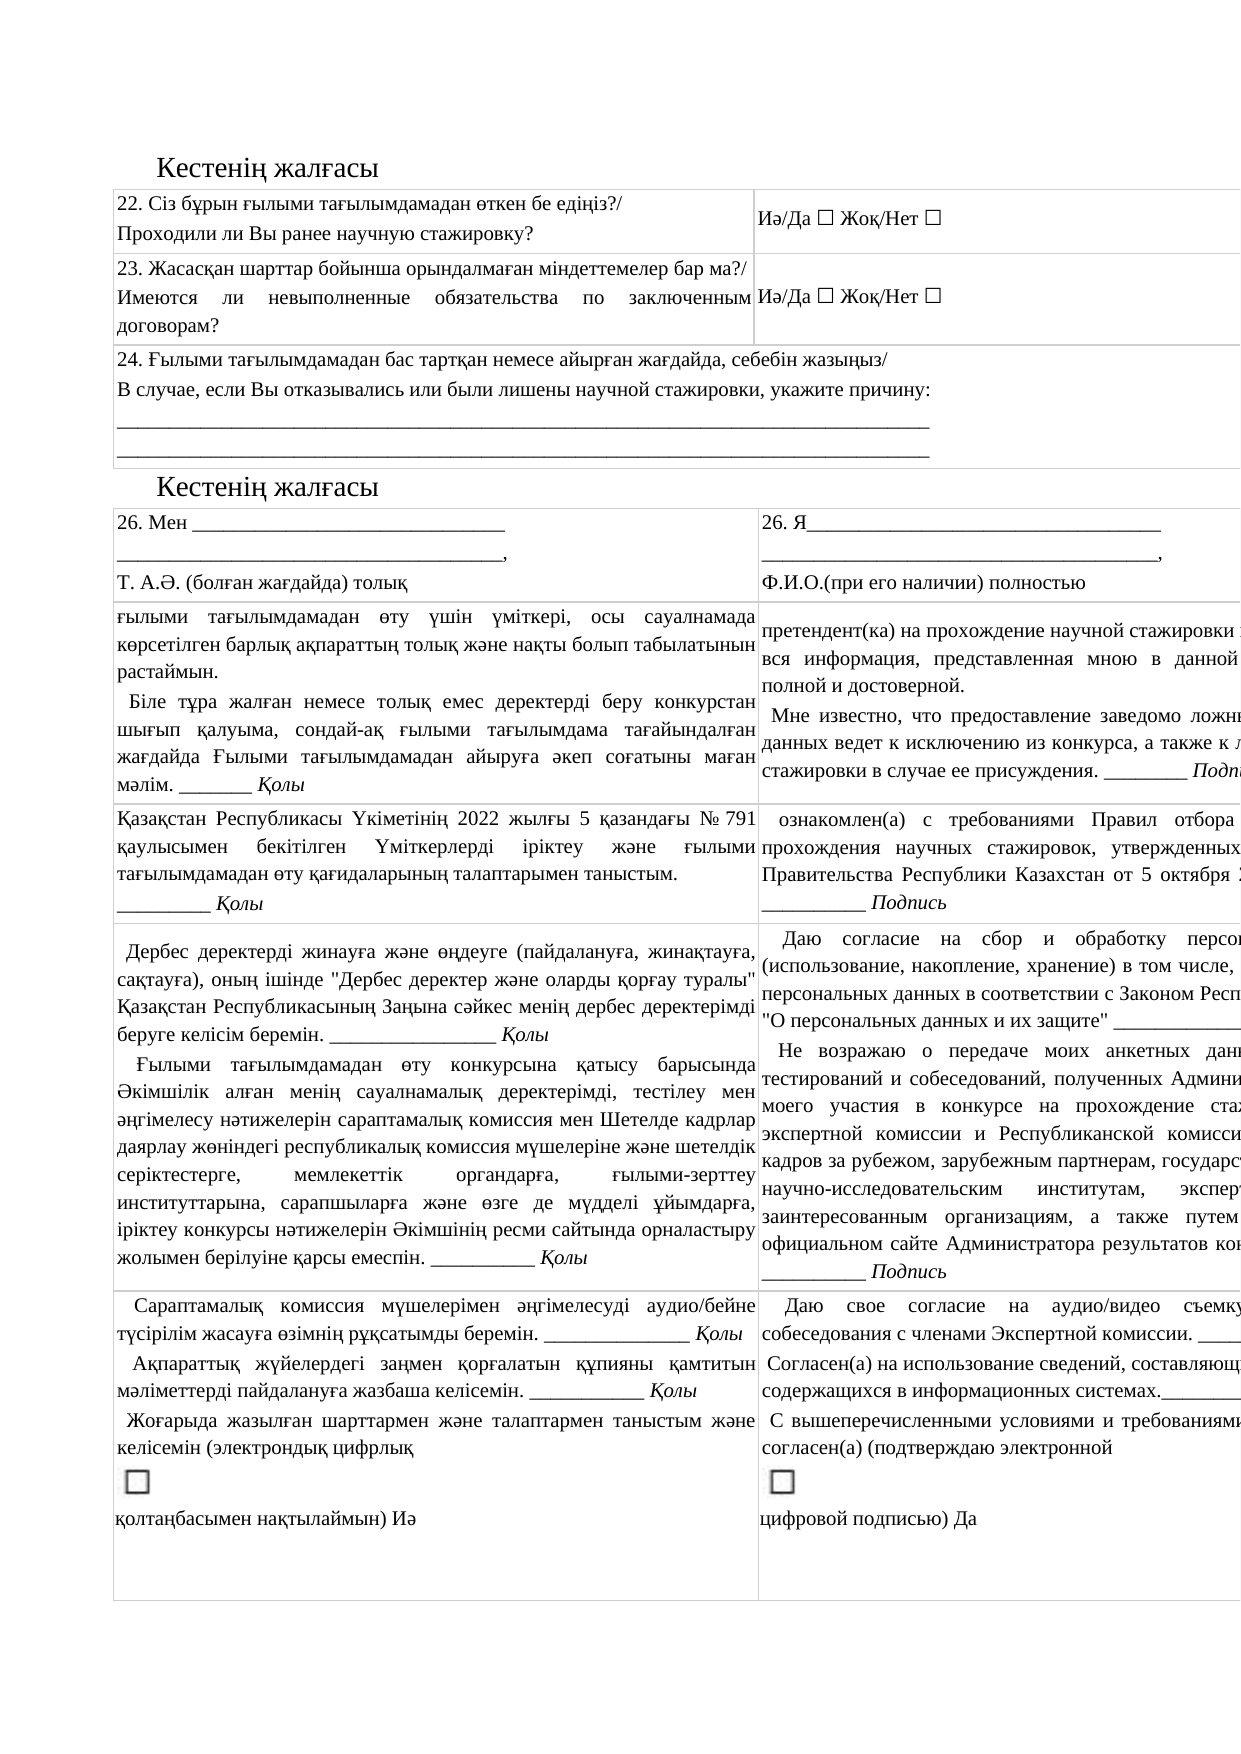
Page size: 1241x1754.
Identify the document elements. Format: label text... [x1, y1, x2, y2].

table_cell 24. Ғылыми тағылымдамадан бас тартқан немесе айырған жағдайда, себебін жазыңыз/ В случае, если Вы отказывались или были лишены научной стажировки, укажите причину: ______________________________________________________________________________ ______________________________________________________________________________ [114, 346, 1240, 468]
text Кестенің жалғасы [112, 150, 1128, 183]
table_header Иә/Да ☐ Жоқ/Нет ☐ [755, 190, 1240, 253]
table_cell Қазақстан Республикасы Үкіметінің 2022 жылғы 5 қазандағы № 791 қаулысымен бекітілген Үміткерлерді іріктеу және ғылыми тағылымдамадан өту қағидаларының талаптарымен таныстым. _________ Қолы [114, 805, 758, 923]
table_cell претендент(ка) на прохождение научной стажировки подтверждаю, что вся информация, представленная мною в данной анкете является полной и достоверной. Мне известно, что предоставление заведомо ложных или неполных данных ведет к исключению из конкурса, а также к лишению научной стажировки в случае ее присуждения. ________ Подпись [759, 603, 1240, 803]
table_cell ғылыми тағылымдамадан өту үшін үміткері, осы сауалнамада көрсетілген барлық ақпараттың толық және нақты болып табылатынын растаймын. Біле тұра жалған немесе толық емес деректерді беру конкурстан шығып қалуыма, сондай-ақ ғылыми тағылымдама тағайындалған жағдайда Ғылыми тағылымдамадан айыруға әкеп соғатыны маған мәлім. _______ Қолы [114, 603, 758, 803]
table_cell Иә/Да ☐ Жоқ/Нет ☐ [755, 254, 1240, 344]
picture [116, 1465, 163, 1501]
text Кестенің жалғасы [112, 469, 1128, 502]
table_cell Даю свое согласие на аудио/видео съемку персонального собеседования с членами Экспертной комиссии. __________ Подпись Согласен(а) на использование сведений, составляющих законом тайну, содержащихся в информационных системах._________ Подпись С вышеперечисленными условиями и требованиями ознакомлен(а) и согласен(а) (подтверждаю электронной цифровой подписью) Да [759, 1292, 1240, 1600]
table_cell ознакомлен(а) с требованиями Правил отбора претендентов и прохождения научных стажировок, утвержденных постановлением Правительства Республики Казахстан от 5 октября 2022 года № 791. __________ Подпись [759, 805, 1240, 923]
table_header 26. Я__________________________________ ______________________________________, Ф.И.О.(при его наличии) полностью [759, 509, 1240, 601]
table_cell 23. Жасасқан шарттар бойынша орындалмаған міндеттемелер бар ма?/ Имеются ли невыполненные обязательства по заключенным договорам? [114, 254, 753, 344]
picture [761, 1465, 808, 1501]
table_cell Даю согласие на сбор и обработку персональных данных (использование, накопление, хранение) в том числе, на передачу моих персональных данных в соответствии с Законом Республики Казахстан "О персональных данных и их защите" ________________ Подпись Не возражаю о передаче моих анкетных данных, результатов тестирований и собеседований, полученных Администратором в ходе моего участия в конкурсе на прохождение стажировки, членам экспертной комиссии и Республиканской комиссии по подготовке кадров за рубежом, зарубежным партнерам, государственным органам, научно-исследовательским институтам, экспертам и иным заинтересованным организациям, а также путем размещения на официальном сайте Администратора результатов конкурсного отбора. __________ Подпись [759, 924, 1240, 1290]
table_header 22. Сіз бұрын ғылыми тағылымдамадан өткен бе едіңіз?/ Проходили ли Вы ранее научную стажировку? [114, 190, 753, 253]
table_cell Сараптамалық комиссия мүшелерімен әңгімелесуді аудио/бейне түсірілім жасауға өзімнің рұқсатымды беремін. ______________ Қолы Ақпараттық жүйелердегі заңмен қорғалатын құпияны қамтитын мәліметтерді пайдалануға жазбаша келісемін. ___________ Қолы Жоғарыда жазылған шарттармен және талаптармен таныстым және келісемін (электрондық цифрлық қолтаңбасымен нақтылаймын) Иә [114, 1292, 758, 1600]
table_cell Дербес деректерді жинауға және өңдеуге (пайдалануға, жинақтауға, сақтауға), оның ішінде "Дербес деректер және оларды қорғау туралы" Қазақстан Республикасының Заңына сәйкес менің дербес деректерімді беруге келісім беремін. ________________ Қолы Ғылыми тағылымдамадан өту конкурсына қатысу барысында Әкімшілік алған менің сауалнамалық деректерімді, тестілеу мен әңгімелесу нәтижелерін сараптамалық комиссия мен Шетелде кадрлар даярлау жөніндегі республикалық комиссия мүшелеріне және шетелдік серіктестерге, мемлекеттік органдарға, ғылыми-зерттеу институттарына, сарапшыларға және өзге де мүдделі ұйымдарға, іріктеу конкурсы нәтижелерін Әкімшінің ресми сайтында орналастыру жолымен берілуіне қарсы емеспін. __________ Қолы [114, 924, 758, 1290]
table_header 26. Мен ______________________________ _____________________________________, Т. А.Ә. (болған жағдайда) толық [114, 509, 758, 601]
